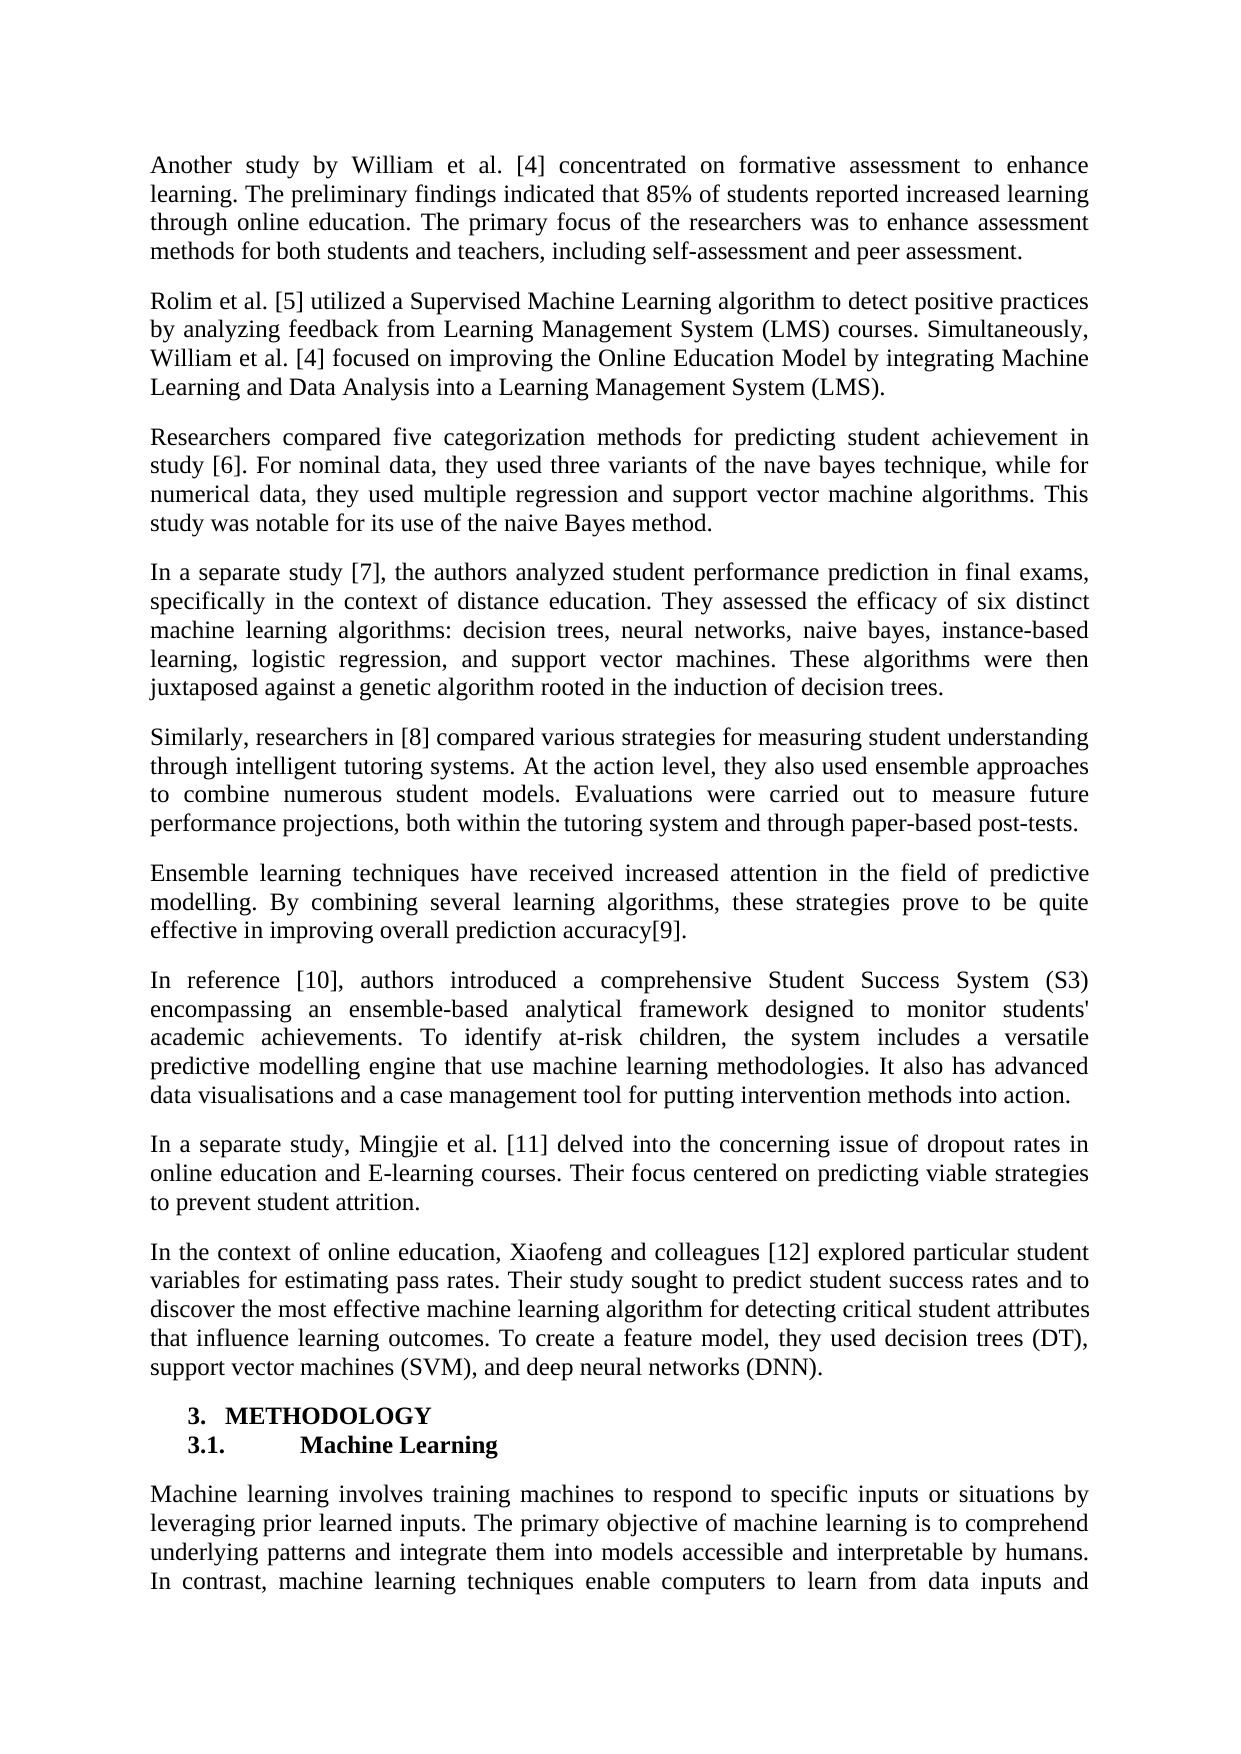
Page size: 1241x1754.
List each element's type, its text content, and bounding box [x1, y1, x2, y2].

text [150, 1479, 1090, 1594]
list Machine Learning [187, 1430, 1090, 1459]
text Ensemble learning techniques have received increased attention in the field of predictive modelling. By combining several learning algorithms, these strategies prove to be quite effective in improving overall prediction accuracy[9]. [150, 858, 1090, 944]
list METHODOLOGY [187, 1401, 1090, 1430]
text Researchers compared five categorization methods for predicting student achievement in study [6]. For nominal data, they used three variants of the nave bayes technique, while for numerical data, they used multiple regression and support vector machine algorithms. This study was notable for its use of the naive Bayes method. [150, 422, 1090, 537]
text Similarly, researchers in [8] compared various strategies for measuring student understanding through intelligent tutoring systems. At the action level, they also used ensemble approaches to combine numerous student models. Evaluations were carried out to measure future performance projections, both within the tutoring system and through paper-based post-tests. [150, 722, 1090, 837]
text In the context of online education, Xiaofeng and colleagues [12] explored particular student variables for estimating pass rates. Their study sought to predict student success rates and to discover the most effective machine learning algorithm for detecting critical student attributes that influence learning outcomes. To create a feature model, they used decision trees (DT), support vector machines (SVM), and deep neural networks (DNN). [150, 1237, 1090, 1380]
text Rolim et al. [5] utilized a Supervised Machine Learning algorithm to detect positive practices by analyzing feedback from Learning Management System (LMS) courses. Simultaneously, William et al. [4] focused on improving the Online Education Model by integrating Machine Learning and Data Analysis into a Learning Management System (LMS). [150, 286, 1090, 401]
text In a separate study [7], the authors analyzed student performance prediction in final exams, specifically in the context of distance education. They assessed the efficacy of six distinct machine learning algorithms: decision trees, neural networks, naive bayes, instance-based learning, logistic regression, and support vector machines. These algorithms were then juxtaposed against a genetic algorithm rooted in the induction of decision trees. [150, 557, 1090, 701]
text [150, 150, 1090, 265]
text In reference [10], authors introduced a comprehensive Student Success System (S3) encompassing an ensemble-based analytical framework designed to monitor students' academic achievements. To identify at-risk children, the system includes a versatile predictive modelling engine that use machine learning methodologies. It also has advanced data visualisations and a case management tool for putting intervention methods into action. [150, 965, 1090, 1109]
text In a separate study, Mingjie et al. [11] delved into the concerning issue of dropout rates in online education and E-learning courses. Their focus centered on predicting viable strategies to prevent student attrition. [150, 1129, 1090, 1216]
